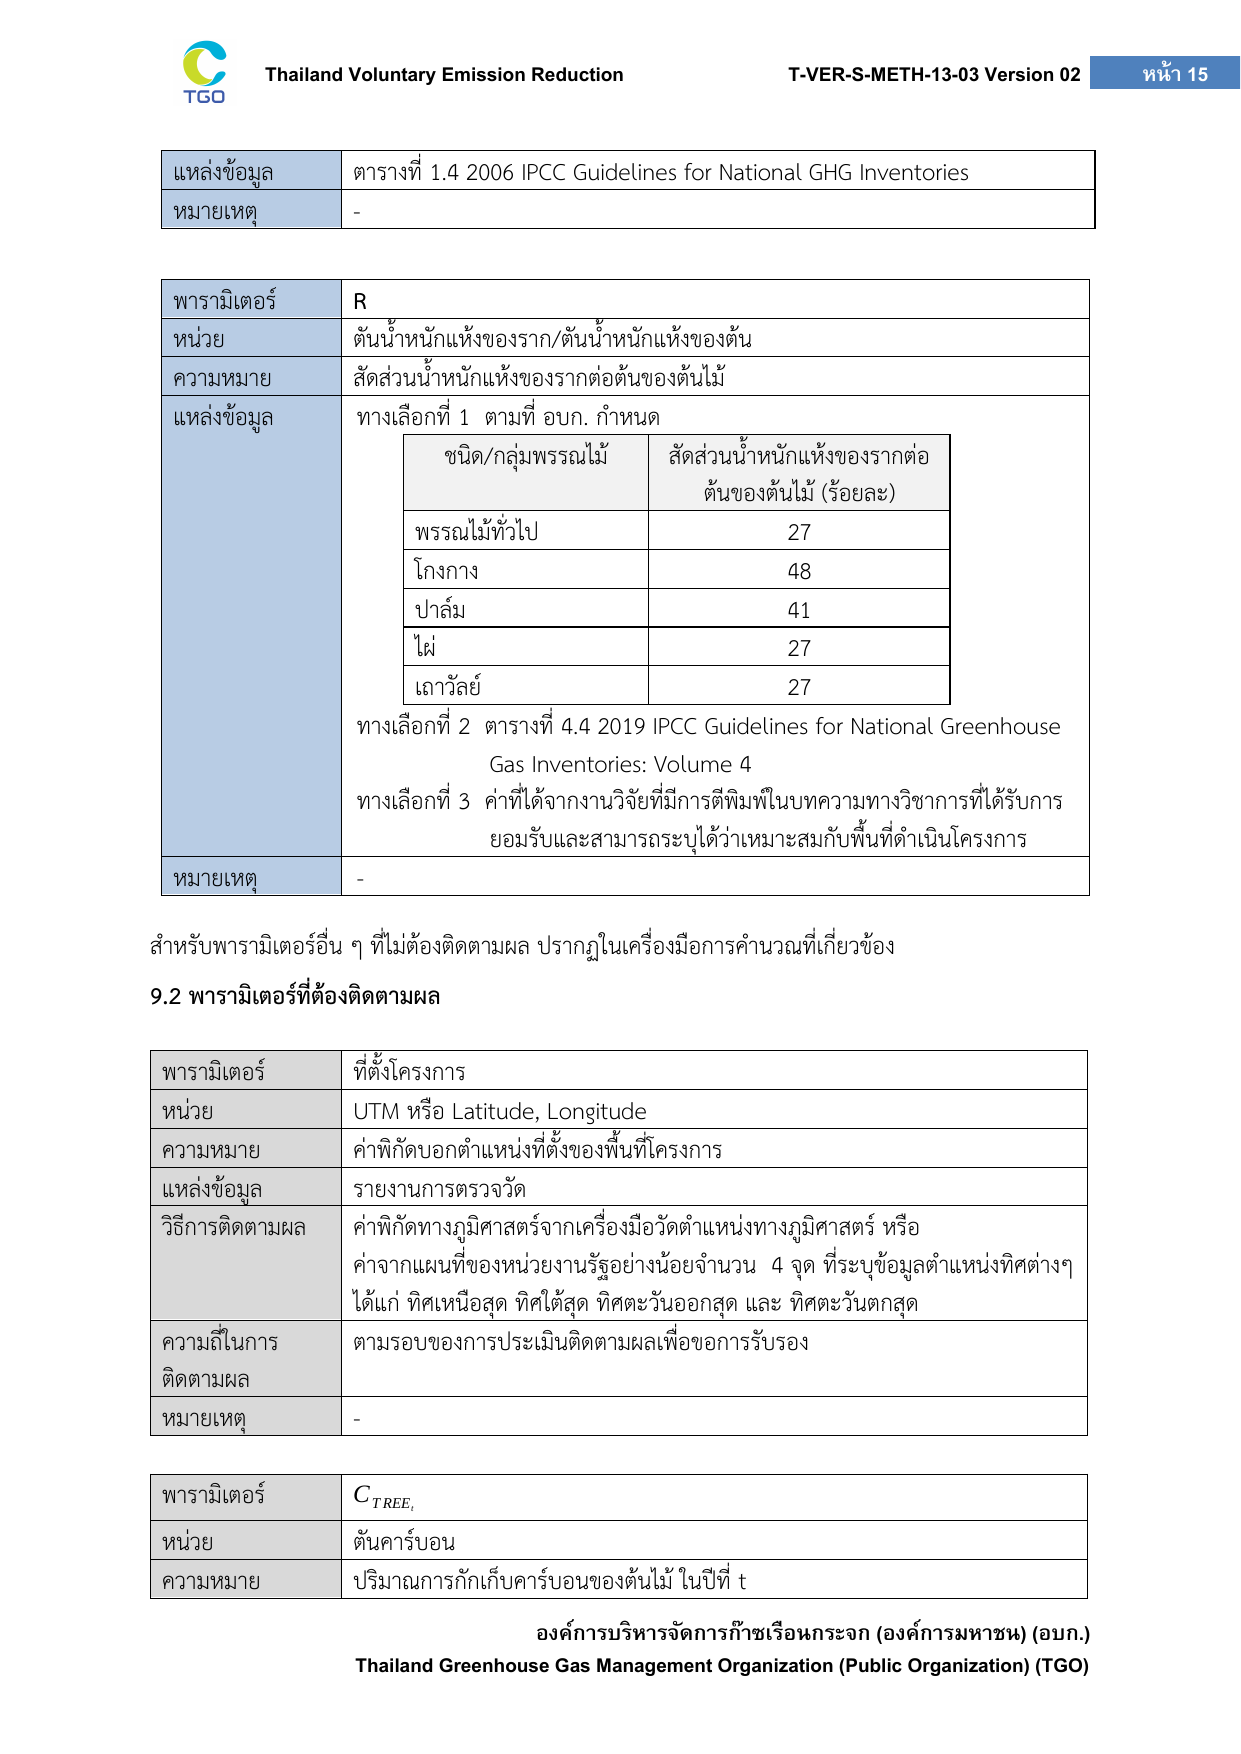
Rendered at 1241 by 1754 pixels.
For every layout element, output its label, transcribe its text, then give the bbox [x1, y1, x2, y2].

table_cell แหล่งข้อมูล [162, 151, 341, 189]
table_header ที่ตั้งโครงการ [342, 1051, 1087, 1089]
table_header R [342, 280, 1089, 317]
table_cell แหล่งข้อมูล [151, 1168, 341, 1205]
table_cell หน่วย [162, 319, 341, 356]
table_cell - [342, 857, 1089, 894]
text สำหรับพารามิเตอร์อื่น ๆ ที่ไม่ต้องติดตามผล ปรากฏในเครื่องมือการคำนวณที่เกี่ยวข้อง [150, 925, 1090, 962]
table_cell หมายเหตุ [151, 1397, 341, 1435]
picture [172, 39, 237, 106]
table_cell ความถี่ในการติดตามผล [151, 1321, 341, 1396]
table_cell หน่วย [151, 1090, 341, 1128]
table_cell - [342, 190, 1094, 227]
table_cell ทางเลือกที่ 1 ตามที่ อบก. กำหนด ทางเลือกที่ 2 ตารางที่ 4.4 2019 IPCC Guidelines for National Greenhouse Gas Inventories: Volume 4 ทางเลือกที่ 3 ค่าที่ได้จากงานวิจัยที่มีการตีพิมพ์ในบทความทางวิชาการที่ได้รับการยอมรับและสามารถระบุได้ว่าเหมาะสมกับพื้นที่ดำเนินโครงการ [342, 396, 1089, 856]
table_header [342, 1475, 1087, 1520]
table_cell ความหมาย [151, 1560, 341, 1597]
table_cell ตันน้ำหนักแห้งของราก/ตันน้ำหนักแห้งของต้น [342, 319, 1089, 356]
table_cell รายงานการตรวจวัด [342, 1168, 1087, 1205]
table_cell หมายเหตุ [162, 190, 341, 227]
table_header พารามิเตอร์ [151, 1051, 341, 1089]
table_header พารามิเตอร์ [162, 280, 341, 317]
table_cell ตันคาร์บอน [342, 1521, 1087, 1559]
table_cell หน่วย [151, 1521, 341, 1559]
text 9.2 พารามิเตอร์ที่ต้องติดตามผล [150, 975, 1090, 1013]
table_cell UTM หรือ Latitude, Longitude [342, 1090, 1087, 1128]
table_cell วิธีการติดตามผล [151, 1206, 341, 1319]
table_cell ปริมาณการกักเก็บคาร์บอนของต้นไม้ ในปีที่ t [342, 1560, 1087, 1597]
table_cell ความหมาย [151, 1129, 341, 1167]
table_cell - [342, 1397, 1087, 1435]
table_cell แหล่งข้อมูล [162, 396, 341, 856]
table_header พารามิเตอร์ [151, 1475, 341, 1520]
table_cell ค่าพิกัดบอกตำแหน่งที่ตั้งของพื้นที่โครงการ [342, 1129, 1087, 1167]
table_cell ตารางที่ 1.4 2006 IPCC Guidelines for National GHG Inventories [342, 151, 1094, 189]
table_cell ความหมาย [162, 357, 341, 395]
table_cell สัดส่วนน้ำหนักแห้งของรากต่อต้นของต้นไม้ [342, 357, 1089, 395]
table_cell หมายเหตุ [162, 857, 341, 894]
table_cell ค่าพิกัดทางภูมิศาสตร์จากเครื่องมือวัดตำแหน่งทางภูมิศาสตร์ หรือ ค่าจากแผนที่ของหน่วยงานรัฐอย่างน้อยจำนวน 4 จุด ที่ระบุข้อมูลตำแหน่งทิศต่างๆ ได้แก่ ทิศเหนือสุด ทิศใต้สุด ทิศตะวันออกสุด และ ทิศตะวันตกสุด [342, 1206, 1087, 1319]
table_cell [342, 1321, 1087, 1396]
